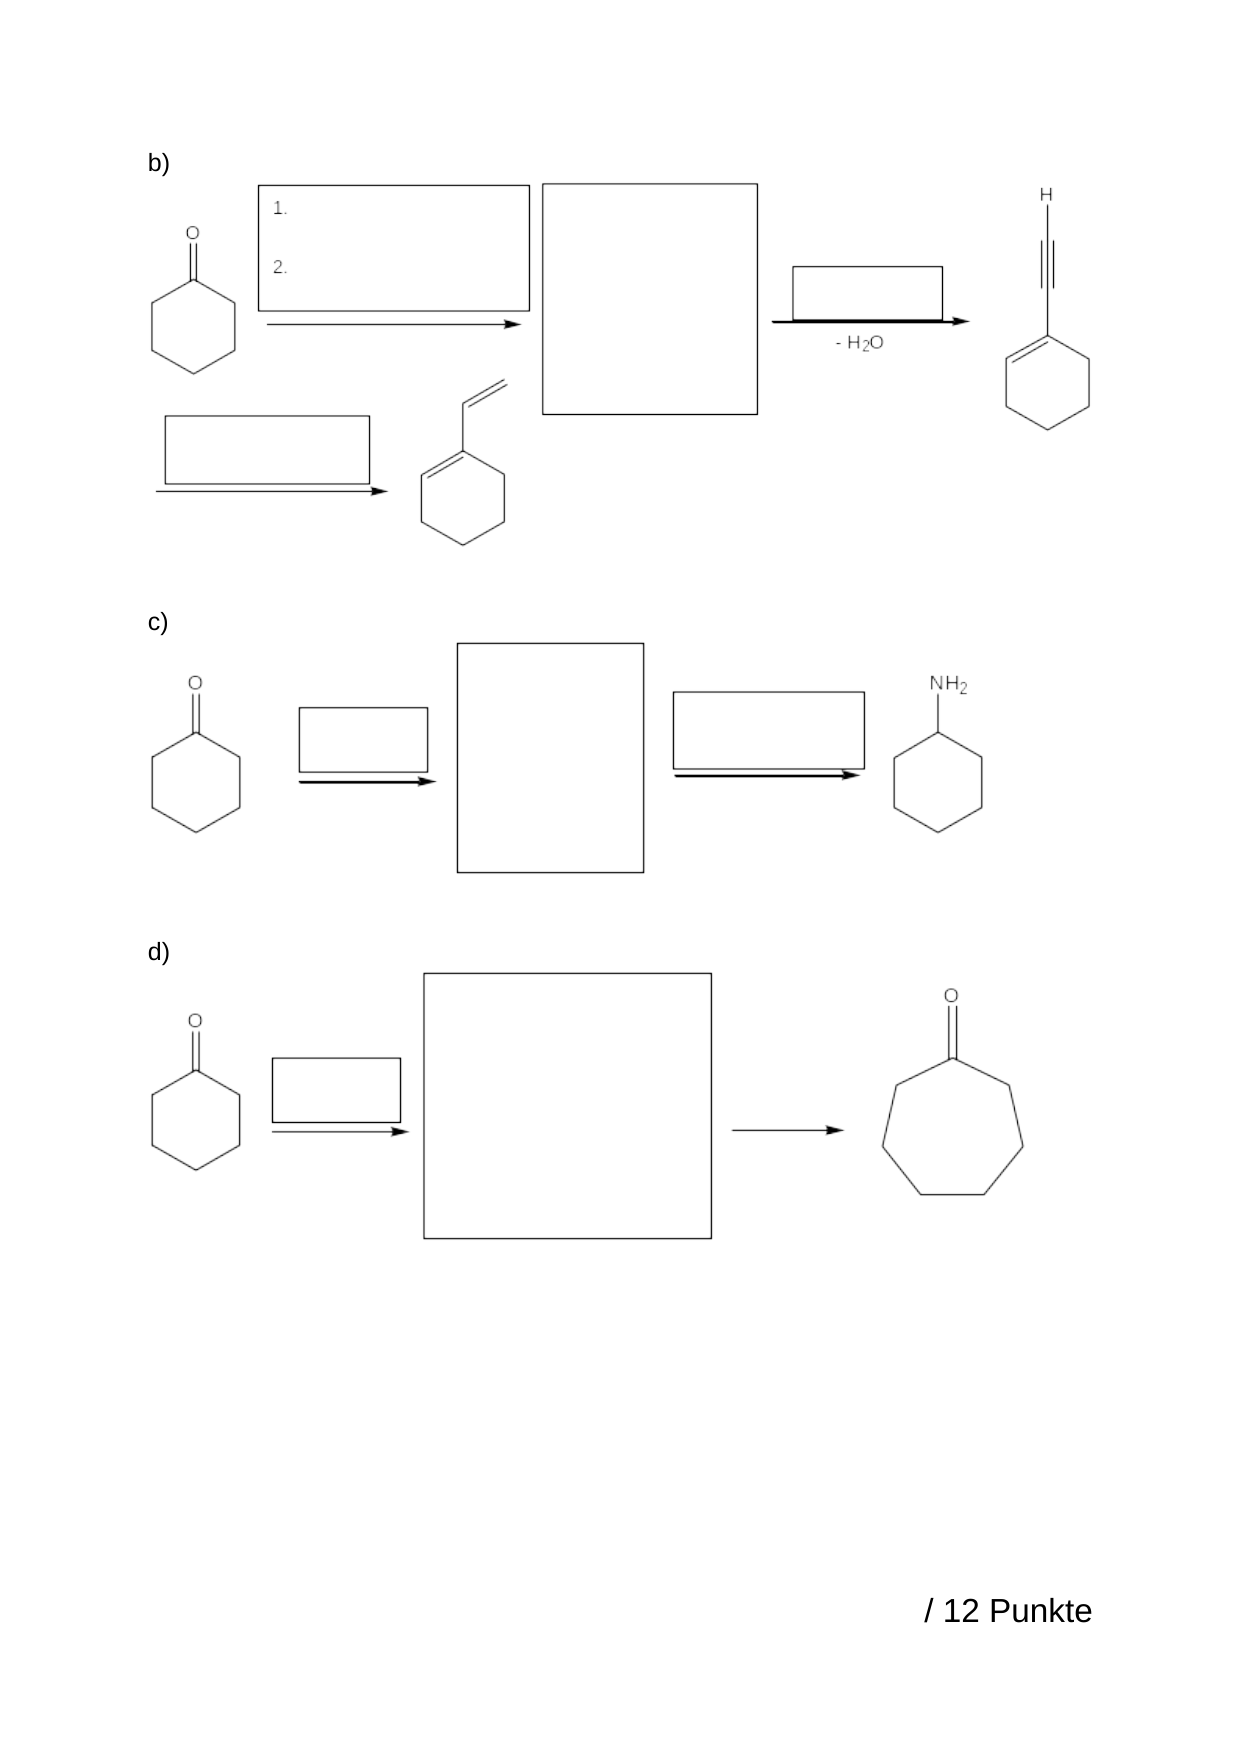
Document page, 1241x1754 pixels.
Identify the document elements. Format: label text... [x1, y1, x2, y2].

text / 12 Punkte [148, 1591, 1093, 1629]
text b) [148, 148, 1093, 176]
text c) [148, 607, 1093, 636]
text d) [148, 937, 1093, 966]
